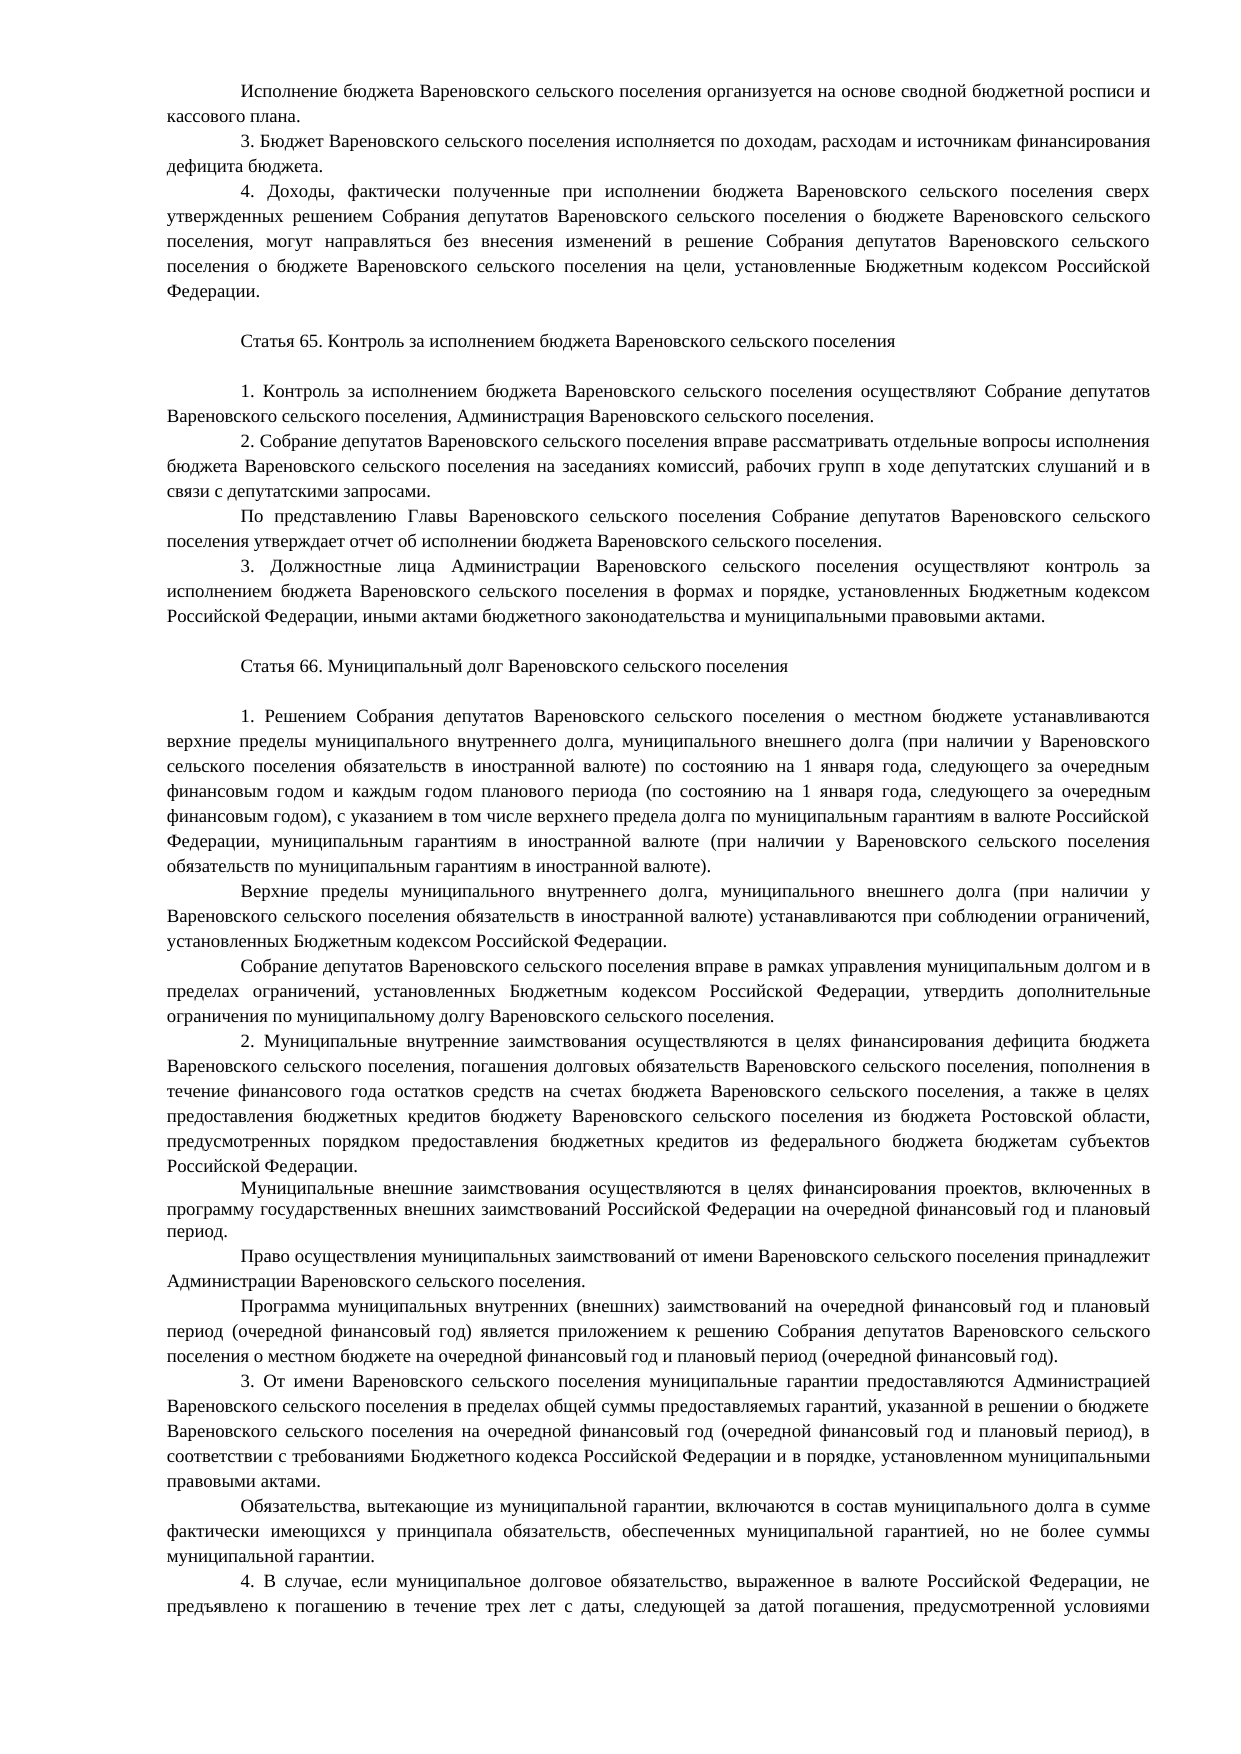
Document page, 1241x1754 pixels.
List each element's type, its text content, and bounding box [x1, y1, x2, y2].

text Собрание депутатов Вареновского сельского поселения вправе в рамках управления муниципальным долгом и в пределах ограничений, установленных Бюджетным кодексом Российской Федерации, утвердить дополнительные ограничения по муниципальному долгу Вареновского сельского поселения. [167, 952, 1152, 1027]
text Статья 65. Контроль за исполнением бюджета Вареновского сельского поселения [167, 327, 1152, 352]
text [167, 1566, 1152, 1616]
text 1. Контроль за исполнением бюджета Вареновского сельского поселения осуществляют Собрание депутатов Вареновского сельского поселения, Администрация Вареновского сельского поселения. [167, 377, 1152, 427]
text Обязательства, вытекающие из муниципальной гарантии, включаются в состав муниципального долга в сумме фактически имеющихся у принципала обязательств, обеспеченных муниципальной гарантией, но не более суммы муниципальной гарантии. [167, 1491, 1152, 1566]
text Муниципальные внешние заимствования осуществляются в целях финансирования проектов, включенных в программу государственных внешних заимствований Российской Федерации на очередной финансовый год и плановый период. [167, 1177, 1152, 1241]
text Статья 66. Муниципальный долг Вареновского сельского поселения [167, 652, 1152, 677]
text Верхние пределы муниципального внутреннего долга, муниципального внешнего долга (при наличии у Вареновского сельского поселения обязательств в иностранной валюте) устанавливаются при соблюдении ограничений, установленных Бюджетным кодексом Российской Федерации. [167, 877, 1152, 952]
text Право осуществления муниципальных заимствований от имени Вареновского сельского поселения принадлежит Администрации Вареновского сельского поселения. [167, 1241, 1152, 1291]
text Исполнение бюджета Вареновского сельского поселения организуется на основе сводной бюджетной росписи и кассового плана. [167, 77, 1152, 127]
text По представлению Главы Вареновского сельского поселения Собрание депутатов Вареновского сельского поселения утверждает отчет об исполнении бюджета Вареновского сельского поселения. [167, 502, 1152, 552]
text 4. Доходы, фактически полученные при исполнении бюджета Вареновского сельского поселения сверх утвержденных решением Собрания депутатов Вареновского сельского поселения о бюджете Вареновского сельского поселения, могут направляться без внесения изменений в решение Собрания депутатов Вареновского сельского поселения о бюджете Вареновского сельского поселения на цели, установленные Бюджетным кодексом Российской Федерации. [167, 177, 1152, 302]
text 2. Муниципальные внутренние заимствования осуществляются в целях финансирования дефицита бюджета Вареновского сельского поселения, погашения долговых обязательств Вареновского сельского поселения, пополнения в течение финансового года остатков средств на счетах бюджета Вареновского сельского поселения, а также в целях предоставления бюджетных кредитов бюджету Вареновского сельского поселения из бюджета Ростовской области, предусмотренных порядком предоставления бюджетных кредитов из федерального бюджета бюджетам субъектов Российской Федерации. [167, 1027, 1152, 1177]
text 3. Должностные лица Администрации Вареновского сельского поселения осуществляют контроль за исполнением бюджета Вареновского сельского поселения в формах и порядке, установленных Бюджетным кодексом Российской Федерации, иными актами бюджетного законодательства и муниципальными правовыми актами. [167, 552, 1152, 627]
text 1. Решением Собрания депутатов Вареновского сельского поселения о местном бюджете устанавливаются верхние пределы муниципального внутреннего долга, муниципального внешнего долга (при наличии у Вареновского сельского поселения обязательств в иностранной валюте) по состоянию на 1 января года, следующего за очередным финансовым годом и каждым годом планового периода (по состоянию на 1 января года, следующего за очередным финансовым годом), с указанием в том числе верхнего предела долга по муниципальным гарантиям в валюте Российской Федерации, муниципальным гарантиям в иностранной валюте (при наличии у Вареновского сельского поселения обязательств по муниципальным гарантиям в иностранной валюте). [167, 702, 1152, 877]
text Программа муниципальных внутренних (внешних) заимствований на очередной финансовый год и плановый период (очередной финансовый год) является приложением к решению Собрания депутатов Вареновского сельского поселения о местном бюджете на очередной финансовый год и плановый период (очередной финансовый год). [167, 1291, 1152, 1366]
text 3. От имени Вареновского сельского поселения муниципальные гарантии предоставляются Администрацией Вареновского сельского поселения в пределах общей суммы предоставляемых гарантий, указанной в решении о бюджете Вареновского сельского поселения на очередной финансовый год (очередной финансовый год и плановый период), в соответствии с требованиями Бюджетного кодекса Российской Федерации и в порядке, установленном муниципальными правовыми актами. [167, 1366, 1152, 1491]
text 3. Бюджет Вареновского сельского поселения исполняется по доходам, расходам и источникам финансирования дефицита бюджета. [167, 127, 1152, 177]
text 2. Собрание депутатов Вареновского сельского поселения вправе рассматривать отдельные вопросы исполнения бюджета Вареновского сельского поселения на заседаниях комиссий, рабочих групп в ходе депутатских слушаний и в связи с депутатскими запросами. [167, 427, 1152, 502]
